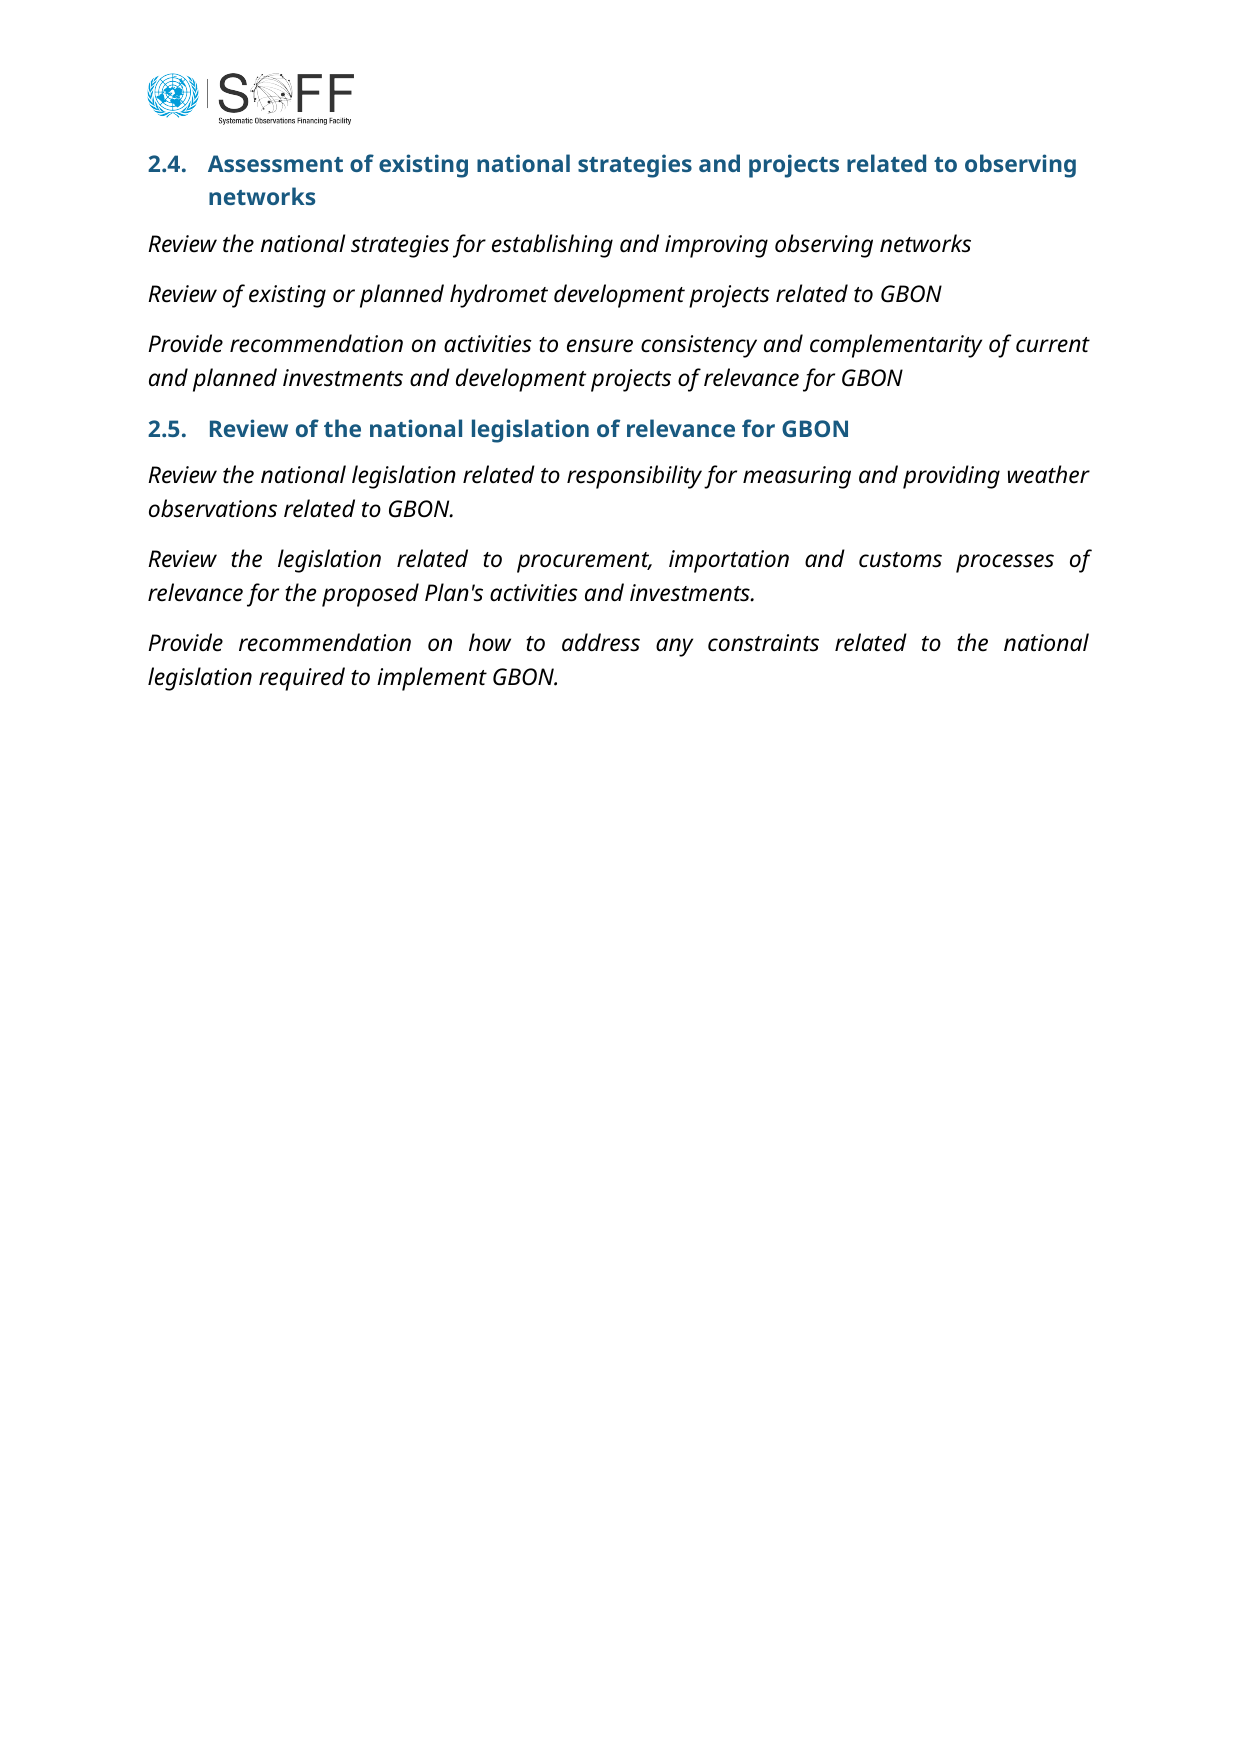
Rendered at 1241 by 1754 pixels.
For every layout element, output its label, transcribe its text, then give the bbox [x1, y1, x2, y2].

text Provide recommendation on activities to ensure consistency and complementarity of current and planned investments and development projects of relevance for GBON [148, 328, 1093, 393]
text Review of existing or planned hydromet development projects related to GBON [148, 278, 1093, 309]
picture [147, 73, 354, 125]
text Review the national legislation related to responsibility for measuring and providing weather observations related to GBON. [148, 459, 1093, 524]
subtitle Review of the national legislation of relevance for GBON [148, 413, 1093, 444]
subtitle Assessment of existing national strategies and projects related to observing networks [148, 148, 1093, 213]
text Review the national strategies for establishing and improving observing networks [148, 228, 1093, 259]
text Provide recommendation on how to address any constraints related to the national legislation required to implement GBON. [148, 627, 1093, 692]
text Review the legislation related to procurement, importation and customs processes of relevance for the proposed Plan's activities and investments. [148, 543, 1093, 608]
